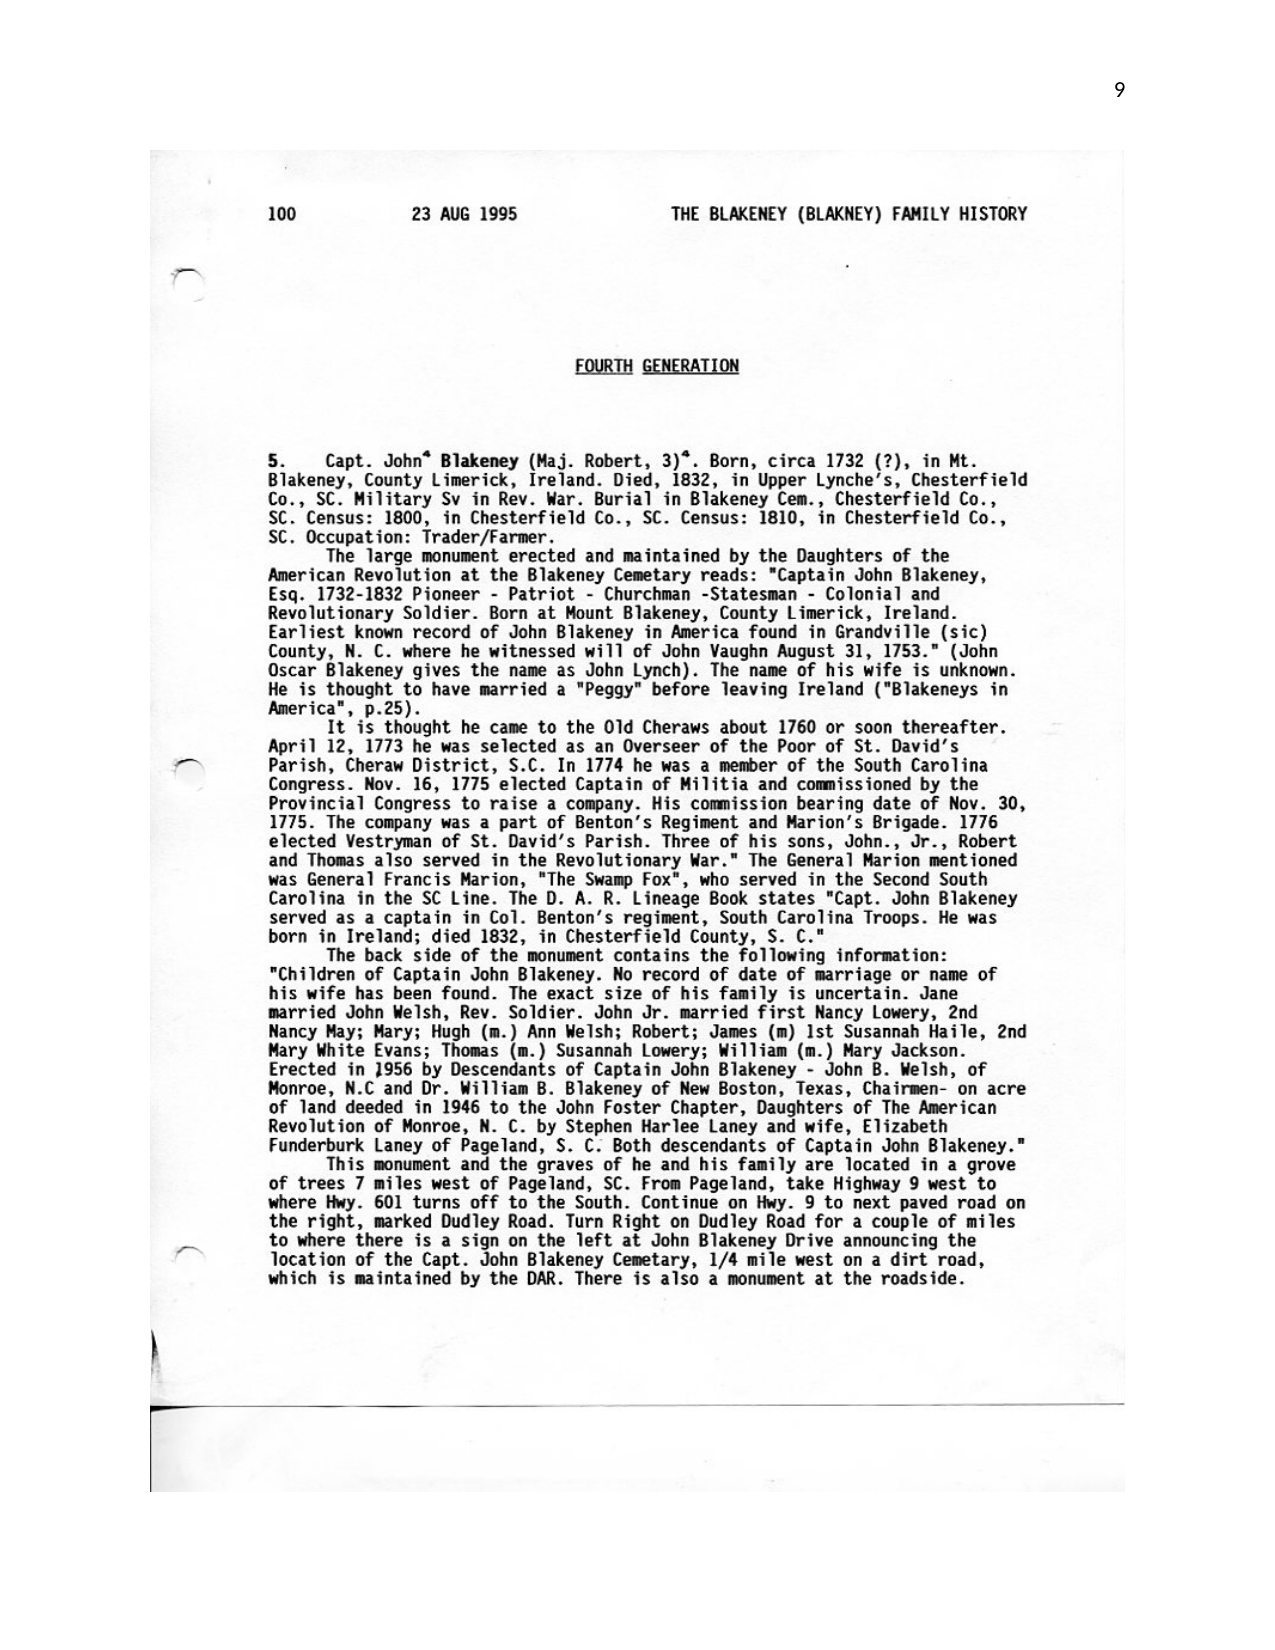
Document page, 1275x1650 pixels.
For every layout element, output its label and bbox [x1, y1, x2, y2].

picture [150, 150, 1125, 1492]
